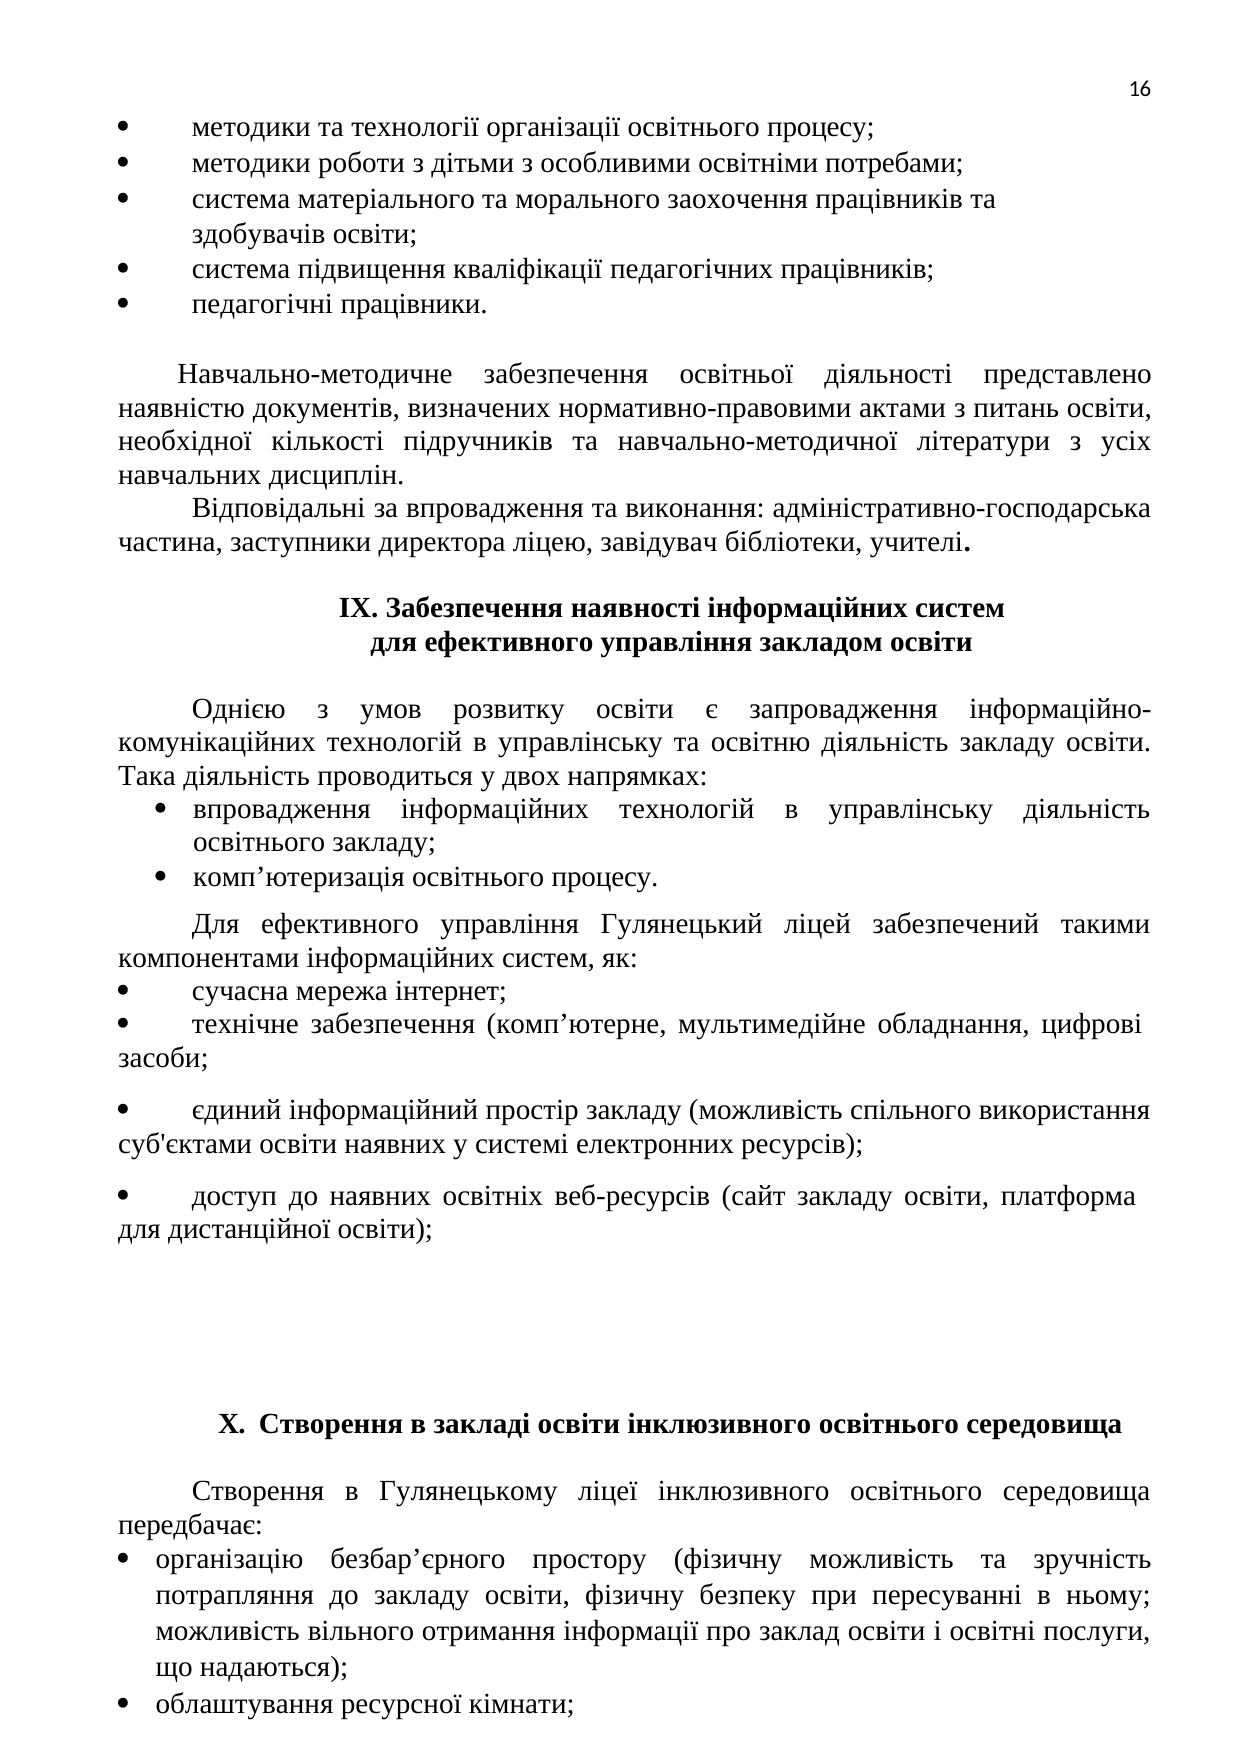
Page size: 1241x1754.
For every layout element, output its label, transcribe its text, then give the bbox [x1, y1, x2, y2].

text Навчально-методичне забезпечення освітньої діяльності представлено наявністю документів, визначених нормативно-правовими актами з питань освіти, необхідної кількості підручників та навчально-методичної літератури з усіх навчальних дисциплін. [118, 356, 1152, 490]
list доступ до наявних освітніх веб-ресурсів (сайт закладу освіти, платформа для дистанційної освіти); [118, 1179, 1151, 1245]
list система підвищення кваліфікації педагогічних працівників; [118, 251, 1240, 285]
list впровадження інформаційних технологій в управлінську діяльність освітнього закладу; [155, 792, 1151, 858]
list сучасна мережа інтернет; [118, 973, 1240, 1007]
list технічне забезпечення (комп’ютерне, мультимедійне обладнання, цифрові засоби; [118, 1007, 1152, 1073]
list здобувачів освіти; [192, 215, 1240, 251]
list методики та технології організації освітнього процесу; [118, 108, 1240, 144]
subtitle ІХ. Забезпечення наявності інформаційних систем для ефективного управління закладом освіти [338, 590, 1044, 657]
list організацію безбар’єрного простору (фізичну можливість та зручність потрапляння до закладу освіти, фізичну безпеку при пересуванні в ньому; можливість вільного отримання інформації про заклад освіти і освітні послуги, що надаються); [118, 1541, 1152, 1683]
text Відповідальні за впровадження та виконання: адміністративно-господарська частина, заступники директора ліцею, завідувач бібліотеки, учителі. [118, 490, 1152, 557]
subtitle Х. Створення в закладі освіти інклюзивного освітнього середовища [218, 1406, 1152, 1440]
list комп’ютеризація освітнього процесу. [155, 858, 1240, 894]
list педагогічні працівники. [118, 285, 1240, 321]
text Для ефективного управління Гулянецький ліцей забезпечений такими компонентами інформаційних систем, як: [118, 906, 1151, 973]
text Однією з умов розвитку освіти є запровадження інформаційно- комунікаційних технологій в управлінську та освітню діяльність закладу освіти. Така діяльність проводиться у двох напрямках: [118, 691, 1152, 791]
list облаштування ресурсної кімнати; [118, 1686, 1153, 1719]
list методики роботи з дітьми з особливими освітніми потребами; [118, 144, 1240, 179]
text Створення в Гулянецькому ліцеї інклюзивного освітнього середовища передбачає: [118, 1473, 1151, 1541]
list система матеріального та морального заохочення працівників та [118, 179, 1240, 215]
list єдиний інформаційний простір закладу (можливість спільного використання суб'єктами освіти наявних у системі електронних ресурсів); [118, 1093, 1151, 1159]
